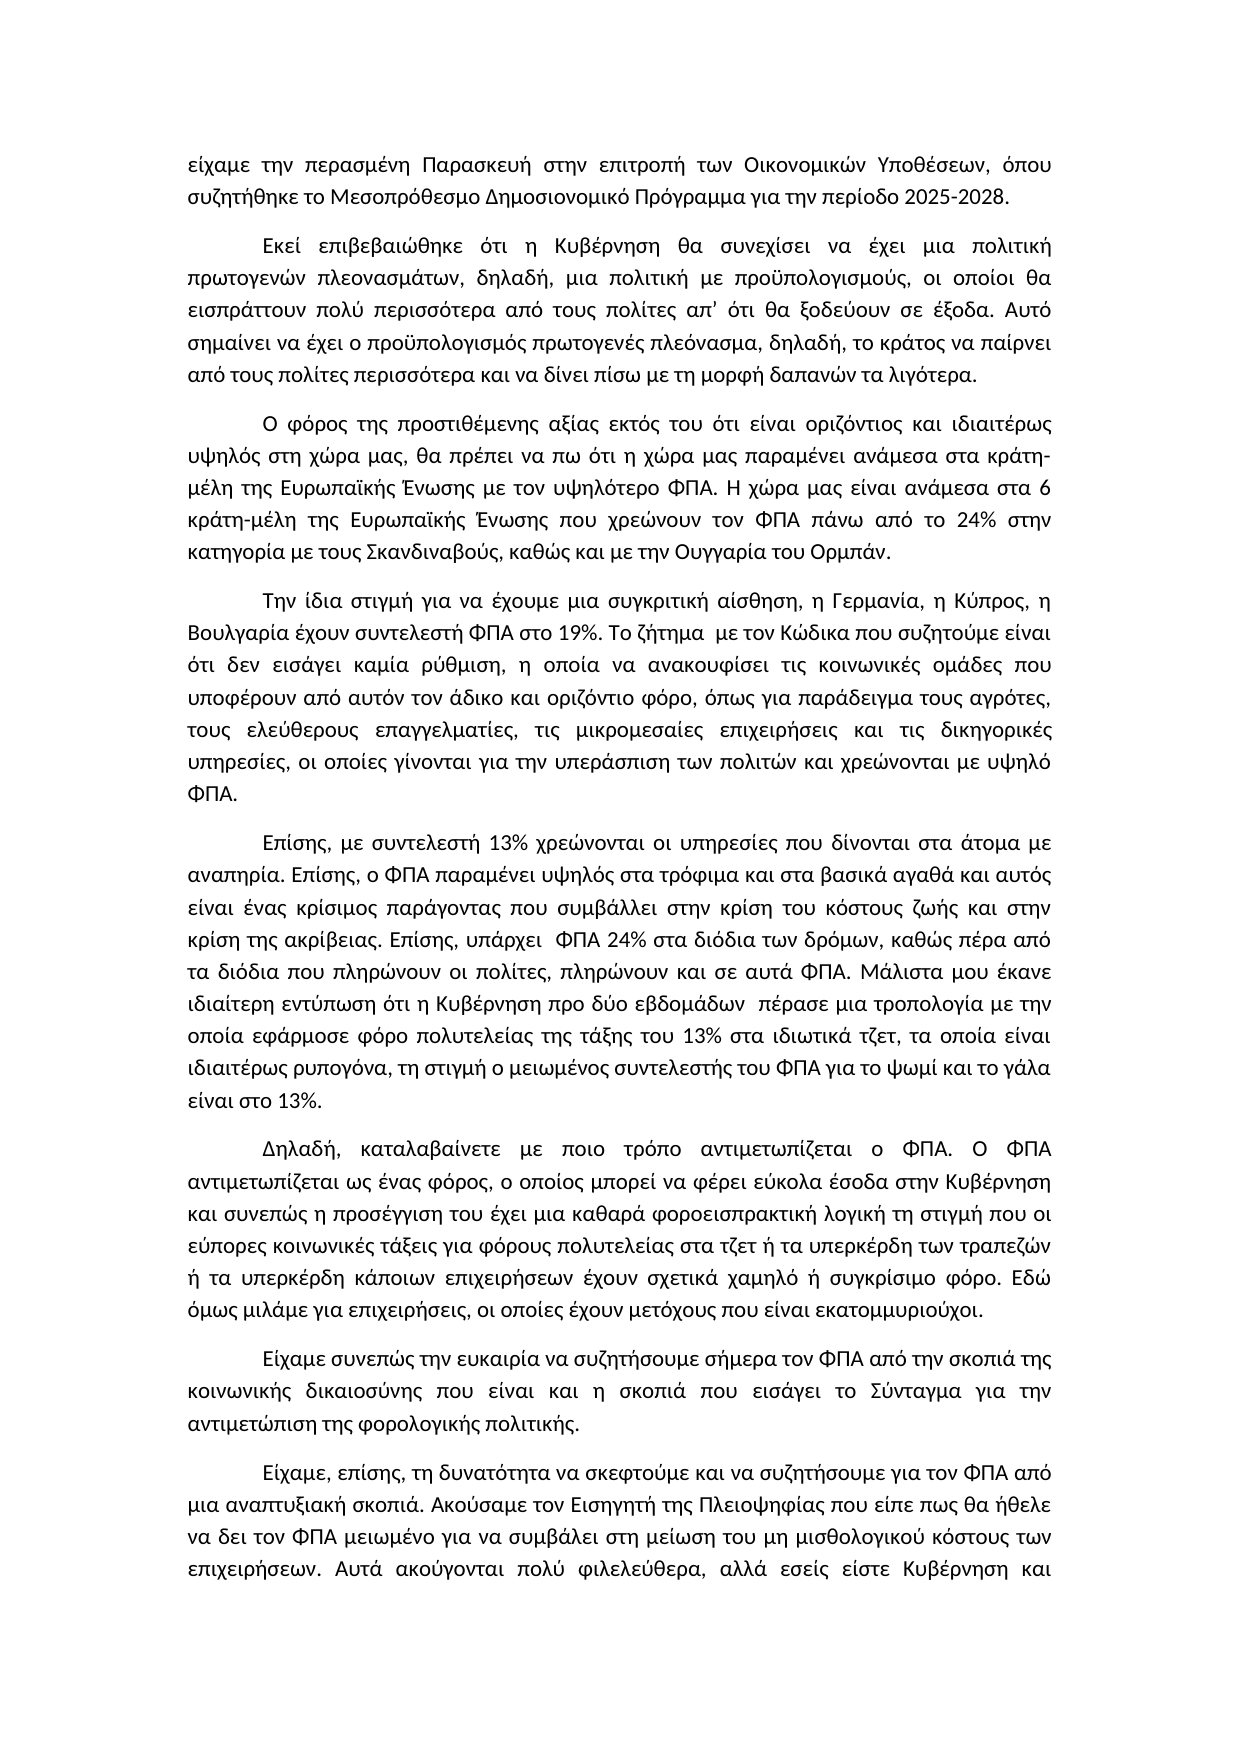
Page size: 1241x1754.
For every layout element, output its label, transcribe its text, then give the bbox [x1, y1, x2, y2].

text Την ίδια στιγμή για να έχουμε μια συγκριτική αίσθηση, η Γερμανία, η Κύπρος, η Βουλγαρία έχουν συντελεστή ΦΠΑ στο 19%. Το ζήτημα με τον Κώδικα που συζητούμε είναι ότι δεν εισάγει καμία ρύθμιση, η οποία να ανακουφίσει τις κοινωνικές ομάδες που υποφέρουν από αυτόν τον άδικο και οριζόντιο φόρο, όπως για παράδειγμα τους αγρότες, τους ελεύθερους επαγγελματίες, τις μικρομεσαίες επιχειρήσεις και τις δικηγορικές υπηρεσίες, οι οποίες γίνονται για την υπεράσπιση των πολιτών και χρεώνονται με υψηλό ΦΠΑ. [187, 586, 1053, 807]
text Εκεί επιβεβαιώθηκε ότι η Κυβέρνηση θα συνεχίσει να έχει μια πολιτική πρωτογενών πλεονασμάτων, δηλαδή, μια πολιτική με προϋπολογισμούς, οι οποίοι θα εισπράττουν πολύ περισσότερα από τους πολίτες απ’ ότι θα ξοδεύουν σε έξοδα. Αυτό σημαίνει να έχει ο προϋπολογισμός πρωτογενές πλεόνασμα, δηλαδή, το κράτος να παίρνει από τους πολίτες περισσότερα και να δίνει πίσω με τη μορφή δαπανών τα λιγότερα. [187, 231, 1053, 388]
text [187, 1458, 1053, 1582]
text Δηλαδή, καταλαβαίνετε με ποιο τρόπο αντιμετωπίζεται ο ΦΠΑ. Ο ΦΠΑ αντιμετωπίζεται ως ένας φόρος, ο οποίος μπορεί να φέρει εύκολα έσοδα στην Κυβέρνηση και συνεπώς η προσέγγιση του έχει μια καθαρά φοροεισπρακτική λογική τη στιγμή που οι εύπορες κοινωνικές τάξεις για φόρους πολυτελείας στα τζετ ή τα υπερκέρδη των τραπεζών ή τα υπερκέρδη κάποιων επιχειρήσεων έχουν σχετικά χαμηλό ή συγκρίσιμο φόρο. Εδώ όμως μιλάμε για επιχειρήσεις, οι οποίες έχουν μετόχους που είναι εκατομμυριούχοι. [187, 1134, 1053, 1323]
text Επίσης, με συντελεστή 13% χρεώνονται οι υπηρεσίες που δίνονται στα άτομα με αναπηρία. Επίσης, ο ΦΠΑ παραμένει υψηλός στα τρόφιμα και στα βασικά αγαθά και αυτός είναι ένας κρίσιμος παράγοντας που συμβάλλει στην κρίση του κόστους ζωής και στην κρίση της ακρίβειας. Επίσης, υπάρχει ΦΠΑ 24% στα διόδια των δρόμων, καθώς πέρα από τα διόδια που πληρώνουν οι πολίτες, πληρώνουν και σε αυτά ΦΠΑ. Μάλιστα μου έκανε ιδιαίτερη εντύπωση ότι η Κυβέρνηση προ δύο εβδομάδων πέρασε μια τροπολογία με την οποία εφάρμοσε φόρο πολυτελείας της τάξης του 13% στα ιδιωτικά τζετ, τα οποία είναι ιδιαιτέρως ρυπογόνα, τη στιγμή ο μειωμένος συντελεστής του ΦΠΑ για το ψωμί και το γάλα είναι στο 13%. [187, 828, 1053, 1114]
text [187, 150, 1053, 210]
text Ο φόρος της προστιθέμενης αξίας εκτός του ότι είναι οριζόντιος και ιδιαιτέρως υψηλός στη χώρα μας, θα πρέπει να πω ότι η χώρα μας παραμένει ανάμεσα στα κράτη-μέλη της Ευρωπαϊκής Ένωσης με τον υψηλότερο ΦΠΑ. Η χώρα μας είναι ανάμεσα στα 6 κράτη-μέλη της Ευρωπαϊκής Ένωσης που χρεώνουν τον ΦΠΑ πάνω από το 24% στην κατηγορία με τους Σκανδιναβούς, καθώς και με την Ουγγαρία του Ορμπάν. [187, 409, 1053, 565]
text Είχαμε συνεπώς την ευκαιρία να συζητήσουμε σήμερα τον ΦΠΑ από την σκοπιά της κοινωνικής δικαιοσύνης που είναι και η σκοπιά που εισάγει το Σύνταγμα για την αντιμετώπιση της φορολογικής πολιτικής. [187, 1344, 1053, 1437]
